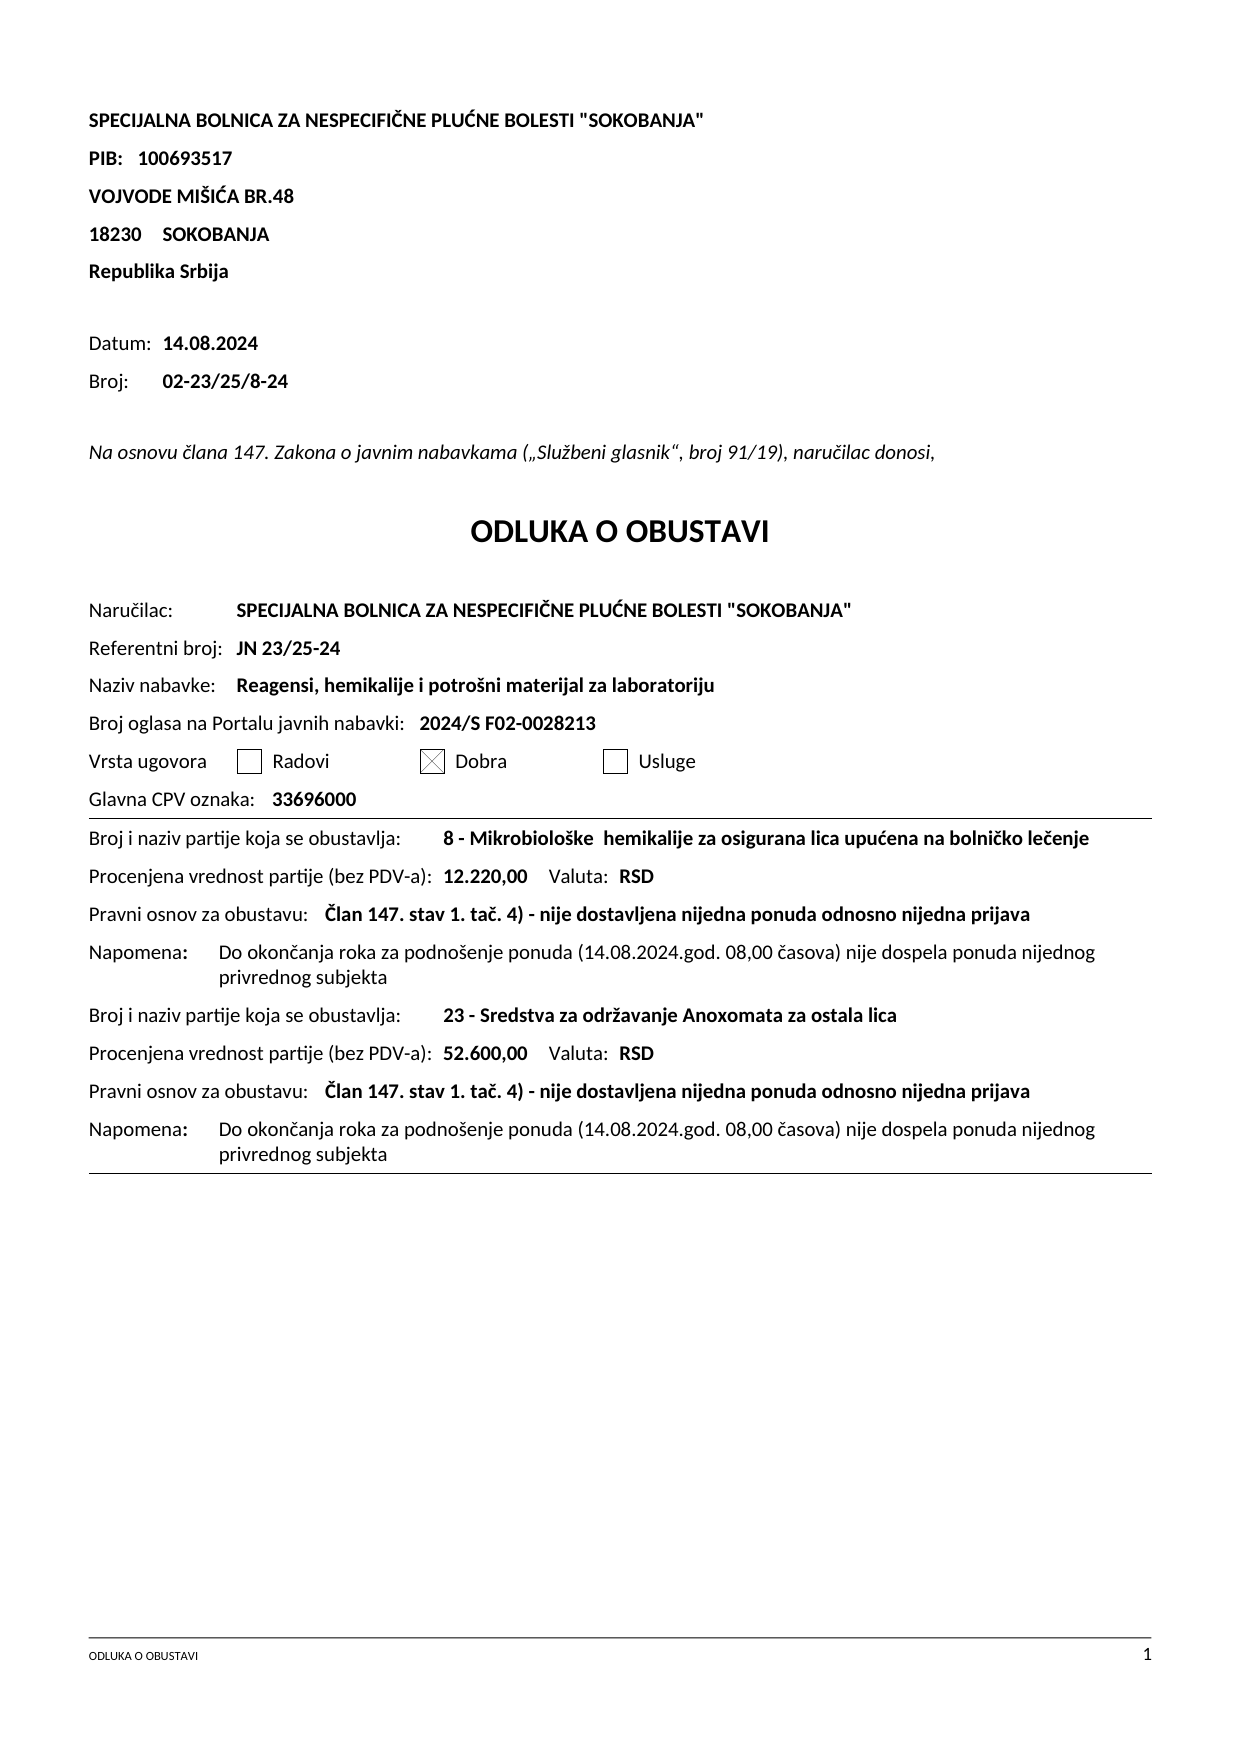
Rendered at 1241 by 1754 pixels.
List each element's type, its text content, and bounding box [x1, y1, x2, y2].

text Republika Srbija [89, 259, 1152, 284]
text Datum: 14.08.2024 [89, 330, 1152, 355]
text Glavna CPV oznaka: 33696000 [89, 786, 1152, 812]
table_cell Broj i naziv partije koja se obustavlja: 23 - Sredstva za održavanje Anoxomata za ostala lica Procenjena vrednost partije (bez PDV-a): 52.600,00 Valuta: RSD Pravni osnov za obustavu: Član 147. stav 1. tač. 4) - nije dostavljena nijedna ponuda odnosno nijedna prijava Napomena: Do okončanja roka za podnošenje ponuda (14.08.2024.god. 08,00 časova) nije dospela ponuda nijednog privrednog subjekta [89, 996, 1152, 1173]
text Broj: 02-23/25/8-24 [89, 368, 1152, 393]
text Naručilac: SPECIJALNA BOLNICA ZA NESPECIFIČNE PLUĆNE BOLESTI "SOKOBANJA" [89, 597, 1152, 622]
text 18230 SOKOBANJA [89, 221, 1152, 246]
text ODLUKA O OBUSTAVI [89, 510, 1152, 551]
text VOJVODE MIŠIĆA BR.48 [89, 183, 1152, 208]
text SPECIJALNA BOLNICA ZA NESPECIFIČNE PLUĆNE BOLESTI "SOKOBANJA" [89, 107, 1152, 132]
text Na osnovu člana 147. Zakona o javnim nabavkama („Službeni glasnik“, broj 91/19), naručilac donosi, [89, 439, 1152, 464]
text PIB: 100693517 [89, 145, 1152, 170]
text Naziv nabavke: Reagensi, hemikalije i potrošni materijal za laboratoriju [89, 673, 1152, 698]
text Referentni broj: JN 23/25-24 [89, 635, 1152, 660]
table_header Broj i naziv partije koja se obustavlja: 8 - Mikrobiološke hemikalije za osigurana lica upućena na bolničko lečenje Procenjena vrednost partije (bez PDV-a): 12.220,00 Valuta: RSD Pravni osnov za obustavu: Član 147. stav 1. tač. 4) - nije dostavljena nijedna ponuda odnosno nijedna prijava Napomena: Do okončanja roka za podnošenje ponuda (14.08.2024.god. 08,00 časova) nije dospela ponuda nijednog privrednog subjekta [89, 819, 1152, 996]
text Broj oglasa na Portalu javnih nabavki: 2024/S F02-0028213 [89, 711, 1152, 736]
text Vrsta ugovora Radovi Dobra Usluge [89, 748, 1152, 774]
